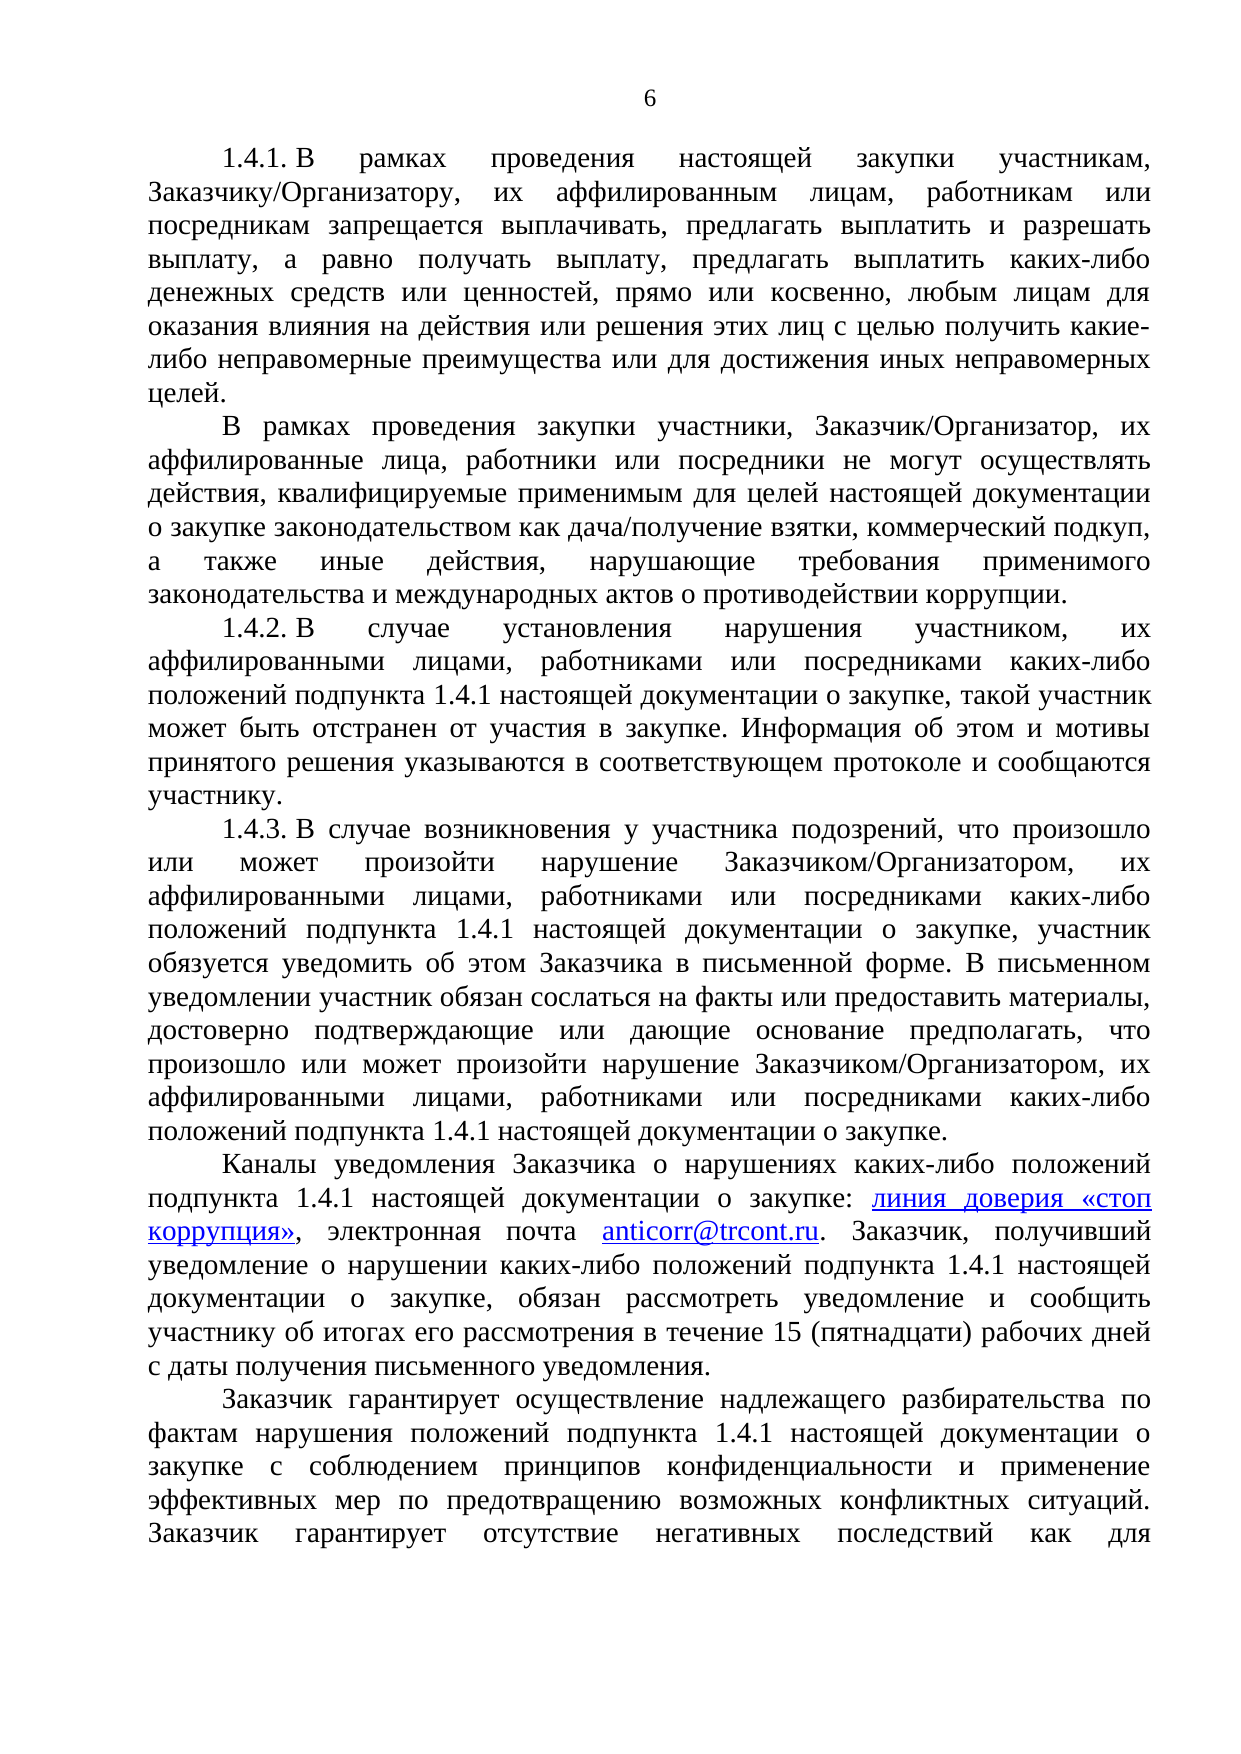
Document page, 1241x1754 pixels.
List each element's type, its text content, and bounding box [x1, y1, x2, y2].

list В рамках проведения настоящей закупки участникам, Заказчику/Организатору, их аффилированным лицам, работникам или посредникам запрещается выплачивать, предлагать выплатить и разрешать выплату, а равно получать выплату, предлагать выплатить каких-либо денежных средств или ценностей, прямо или косвенно, любым лицам для оказания влияния на действия или решения этих лиц с целью получить какие-либо неправомерные преимущества или для достижения иных неправомерных целей. [148, 140, 1152, 408]
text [148, 1381, 1152, 1549]
list В случае возникновения у участника подозрений, что произошло или может произойти нарушение Заказчиком/Организатором, их аффилированными лицами, работниками или посредниками каких-либо положений подпункта 1.4.1 настоящей документации о закупке, участник обязуется уведомить об этом Заказчика в письменной форме. В письменном уведомлении участник обязан сослаться на факты или предоставить материалы, достоверно подтверждающие или дающие основание предполагать, что произошло или может произойти нарушение Заказчиком/Организатором, их аффилированными лицами, работниками или посредниками каких-либо положений подпункта 1.4.1 настоящей документации о закупке. [148, 811, 1152, 1146]
text В рамках проведения закупки участники, Заказчик/Организатор, их аффилированные лица, работники или посредники не могут осуществлять действия, квалифицируемые применимым для целей настоящей документации о закупке законодательством как дача/получение взятки, коммерческий подкуп, а также иные действия, нарушающие требования применимого законодательства и международных актов о противодействии коррупции. [148, 408, 1152, 610]
text Каналы уведомления Заказчика о нарушениях каких-либо положений подпункта 1.4.1 настоящей документации о закупке: линия доверия «стоп коррупция», электронная почта anticorr@trcont.ru. Заказчик, получивший уведомление о нарушении каких-либо положений подпункта 1.4.1 настоящей документации о закупке, обязан рассмотреть уведомление и сообщить участнику об итогах его рассмотрения в течение 15 (пятнадцати) рабочих дней с даты получения письменного уведомления. [148, 1146, 1152, 1381]
list В случае установления нарушения участником, их аффилированными лицами, работниками или посредниками каких-либо положений подпункта 1.4.1 настоящей документации о закупке, такой участник может быть отстранен от участия в закупке. Информация об этом и мотивы принятого решения указываются в соответствующем протоколе и сообщаются участнику. [148, 610, 1152, 811]
